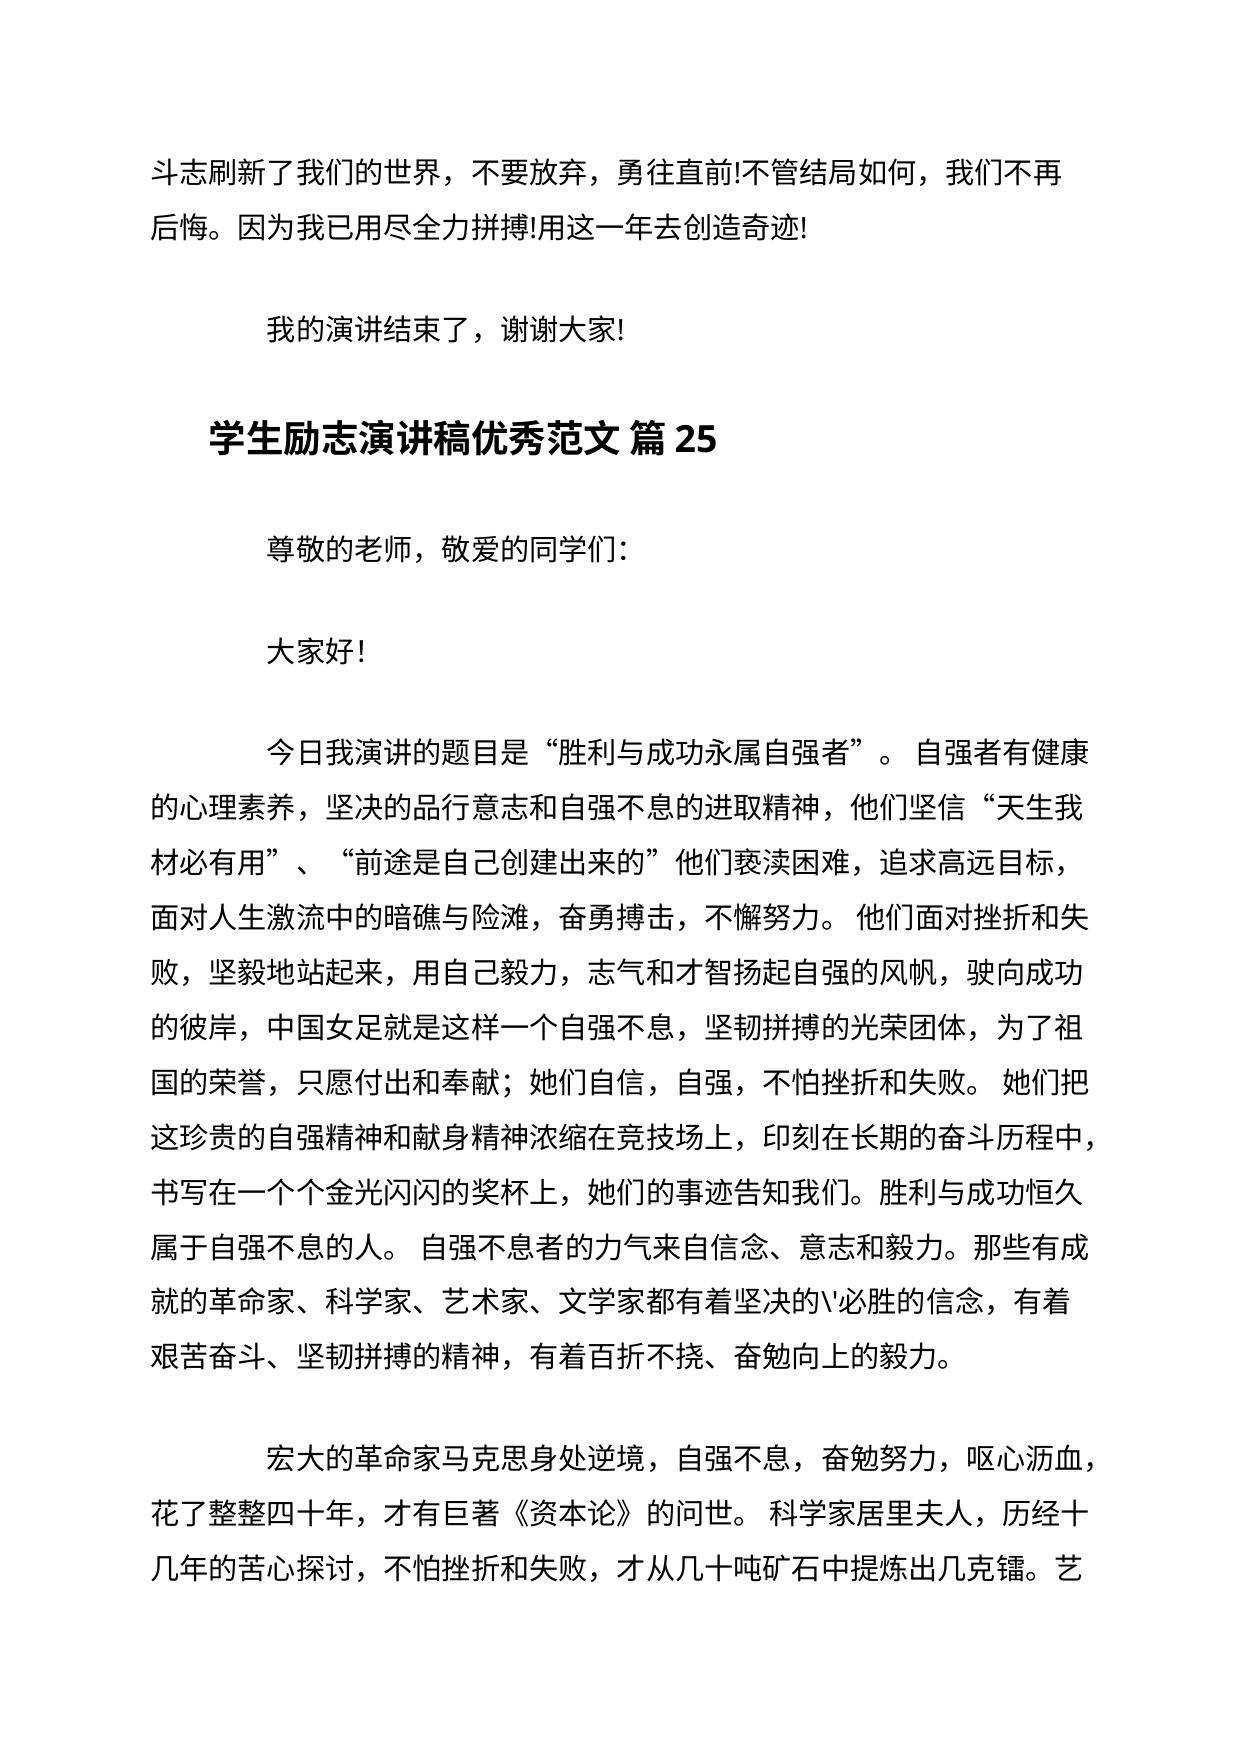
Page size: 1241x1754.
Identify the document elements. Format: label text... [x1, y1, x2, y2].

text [150, 1436, 1090, 1588]
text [150, 150, 1090, 247]
text 我的演讲结束了，谢谢大家! [150, 307, 1090, 349]
text 大家好！ [150, 628, 1090, 671]
text 今日我演讲的题目是“胜利与成功永属自强者”。 自强者有健康的心理素养，坚决的品行意志和自强不息的进取精神，他们坚信“天生我材必有用”、“前途是自己创建出来的”他们亵渎困难，追求高远目标，面对人生激流中的暗礁与险滩，奋勇搏击，不懈努力。 他们面对挫折和失败，坚毅地站起来，用自己毅力，志气和才智扬起自强的风帆，驶向成功的彼岸，中国女足就是这样一个自强不息，坚韧拼搏的光荣团体，为了祖国的荣誉，只愿付出和奉献；她们自信，自强，不怕挫折和失败。 她们把这珍贵的自强精神和献身精神浓缩在竞技场上，印刻在长期的奋斗历程中，书写在一个个金光闪闪的奖杯上，她们的事迹告知我们。胜利与成功恒久属于自强不息的人。 自强不息者的力气来自信念、意志和毅力。那些有成就的革命家、科学家、艺术家、文学家都有着坚决的\'必胜的信念，有着艰苦奋斗、坚韧拼搏的精神，有着百折不挠、奋勉向上的毅力。 [150, 730, 1090, 1376]
text 尊敬的老师，敬爱的同学们： [150, 527, 1090, 569]
text 学生励志演讲稿优秀范文 篇25 [150, 409, 1090, 463]
